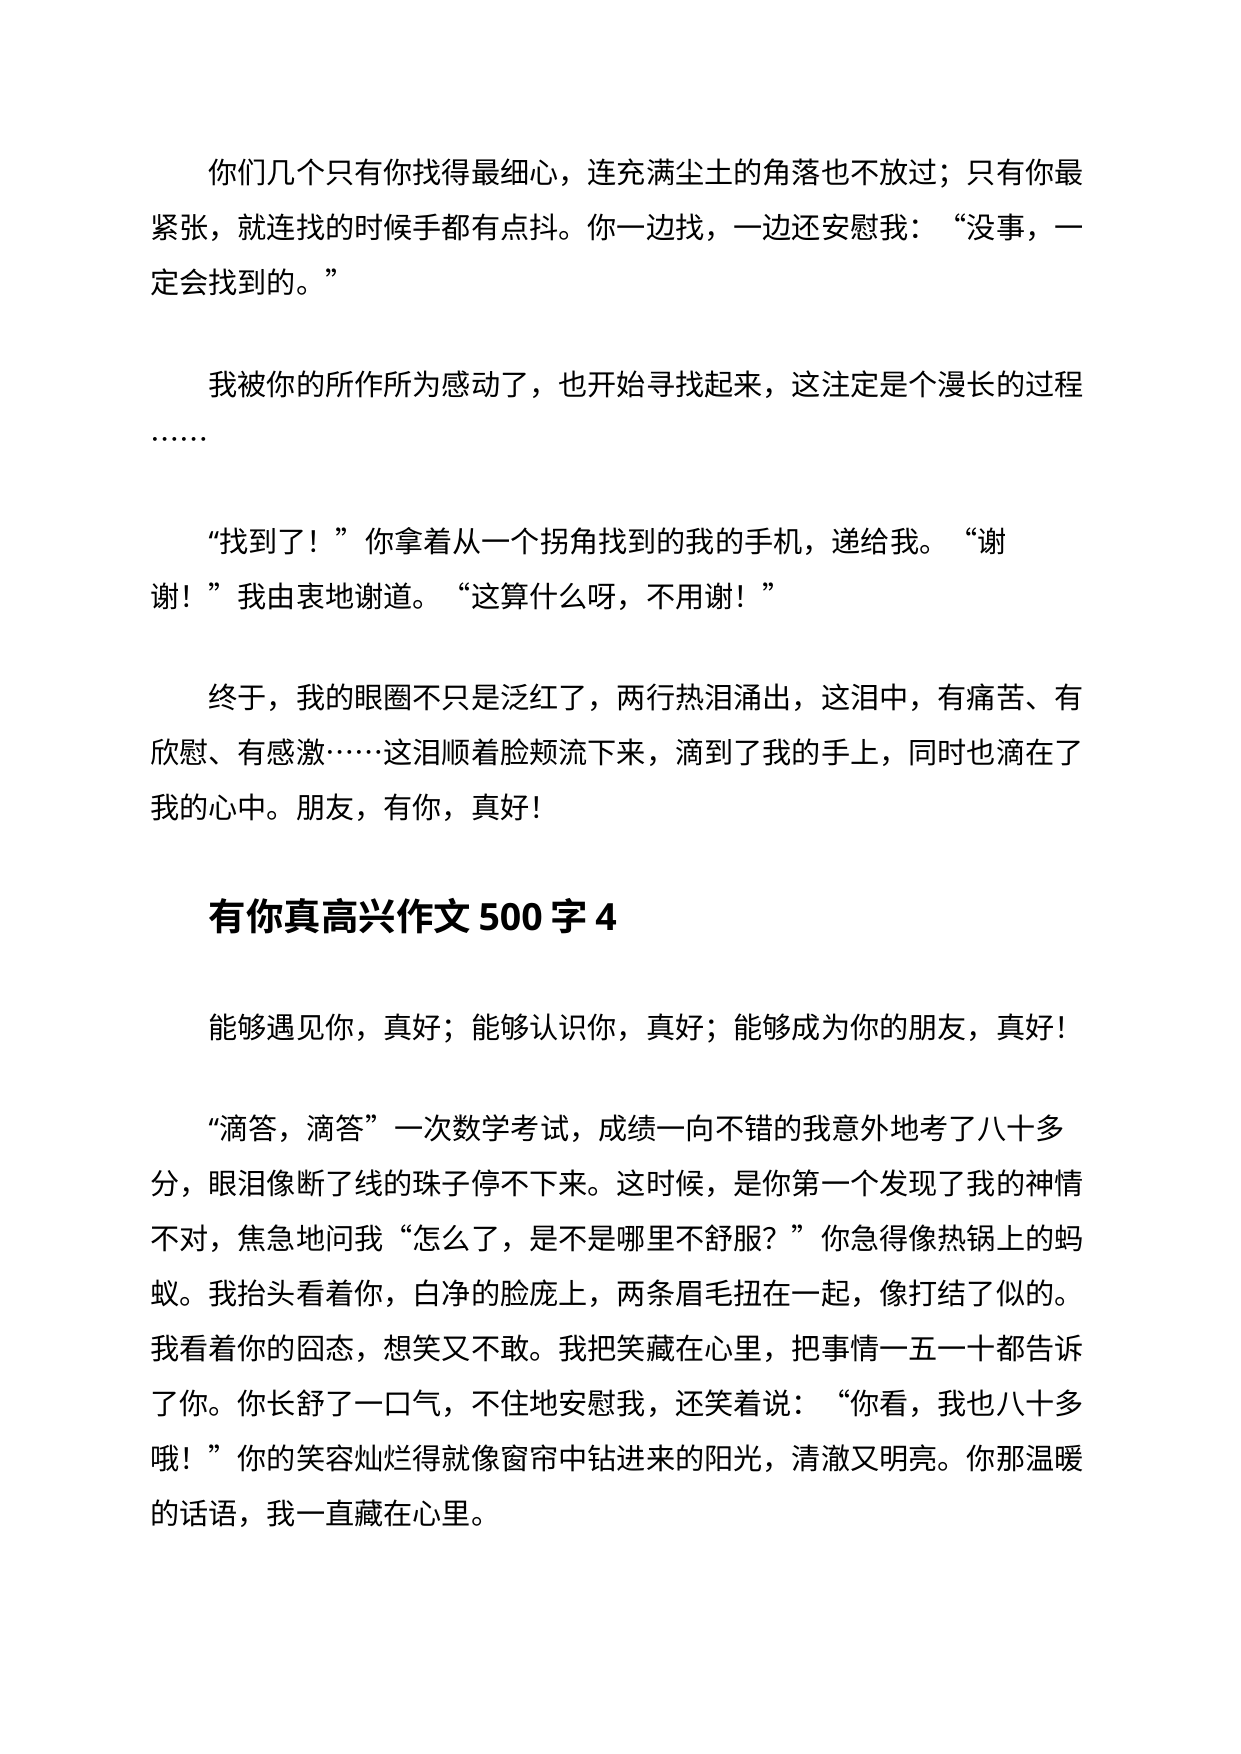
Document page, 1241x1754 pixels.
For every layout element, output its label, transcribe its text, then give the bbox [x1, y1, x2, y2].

text 你们几个只有你找得最细心，连充满尘土的角落也不放过；只有你最紧张，就连找的时候手都有点抖。你一边找，一边还安慰我：“没事，一定会找到的。” [150, 150, 1090, 302]
text “滴答，滴答”一次数学考试，成绩一向不错的我意外地考了八十多分，眼泪像断了线的珠子停不下来。这时候，是你第一个发现了我的神情不对，焦急地问我“怎么了，是不是哪里不舒服？”你急得像热锅上的蚂蚁。我抬头看着你，白净的脸庞上，两条眉毛扭在一起，像打结了似的。我看着你的囧态，想笑又不敢。我把笑藏在心里，把事情一五一十都告诉了你。你长舒了一口气，不住地安慰我，还笑着说：“你看，我也八十多哦！”你的笑容灿烂得就像窗帘中钻进来的阳光，清澈又明亮。你那温暖的话语，我一直藏在心里。 [150, 1106, 1090, 1533]
text “找到了！”你拿着从一个拐角找到的我的手机，递给我。“谢谢！”我由衷地谢道。“这算什么呀，不用谢！” [150, 518, 1090, 616]
text 有你真高兴作文500字4 [150, 887, 1090, 941]
text 我被你的所作所为感动了，也开始寻找起来，这注定是个漫长的过程…… [150, 362, 1090, 459]
text 能够遇见你，真好；能够认识你，真好；能够成为你的朋友，真好！ [150, 1004, 1090, 1046]
text 终于，我的眼圈不只是泛红了，两行热泪涌出，这泪中，有痛苦、有欣慰、有感激……这泪顺着脸颊流下来，滴到了我的手上，同时也滴在了我的心中。朋友，有你，真好！ [150, 675, 1090, 827]
